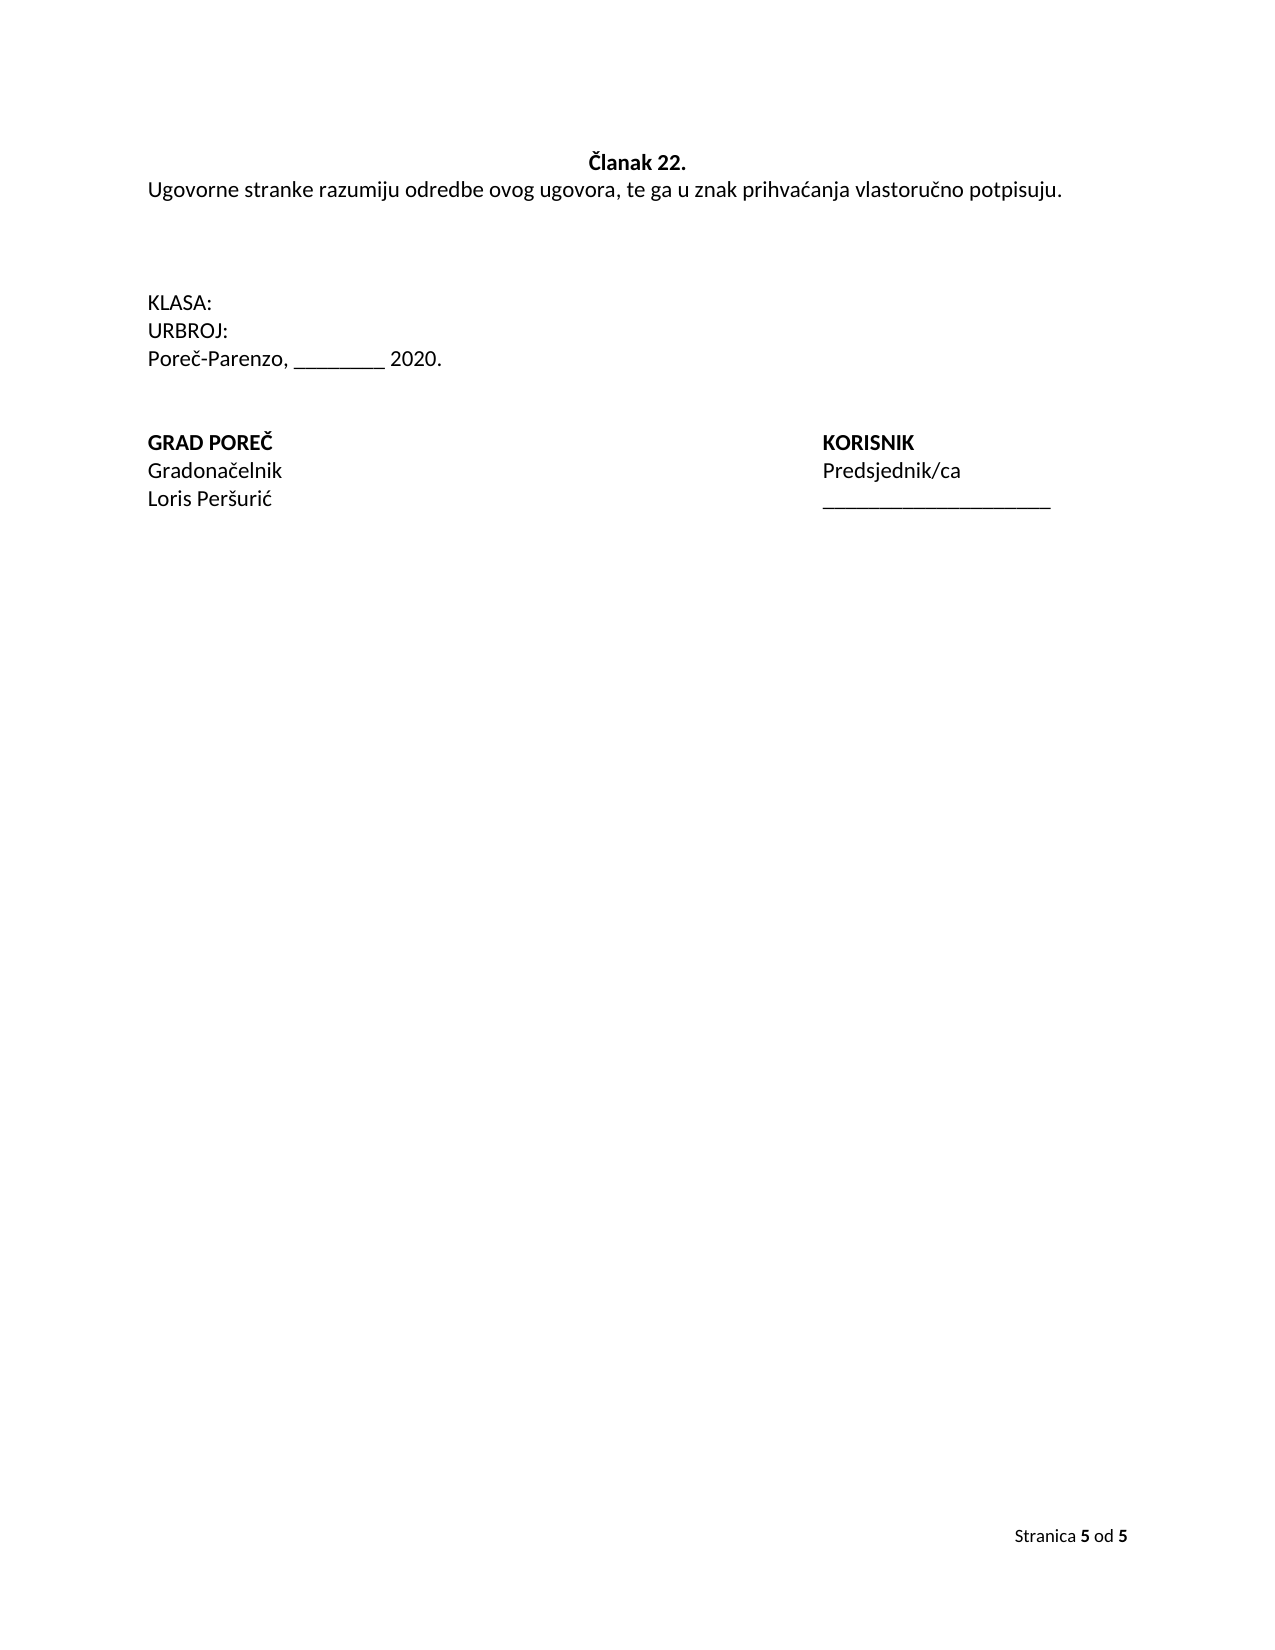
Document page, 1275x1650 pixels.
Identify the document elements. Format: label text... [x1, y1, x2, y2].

text URBROJ: [148, 316, 1127, 344]
text Ugovorne stranke razumiju odredbe ovog ugovora, te ga u znak prihvaćanja vlastoručno potpisuju. [148, 176, 1127, 204]
text Članak 22. [148, 148, 1127, 176]
text GRAD POREČ KORISNIK [148, 428, 1127, 456]
text Loris Peršurić ____________________ [148, 484, 1127, 512]
text KLASA: [148, 288, 1127, 316]
text Gradonačelnik Predsjednik/ca [148, 456, 1127, 484]
text Poreč-Parenzo, ________ 2020. [148, 344, 1127, 372]
